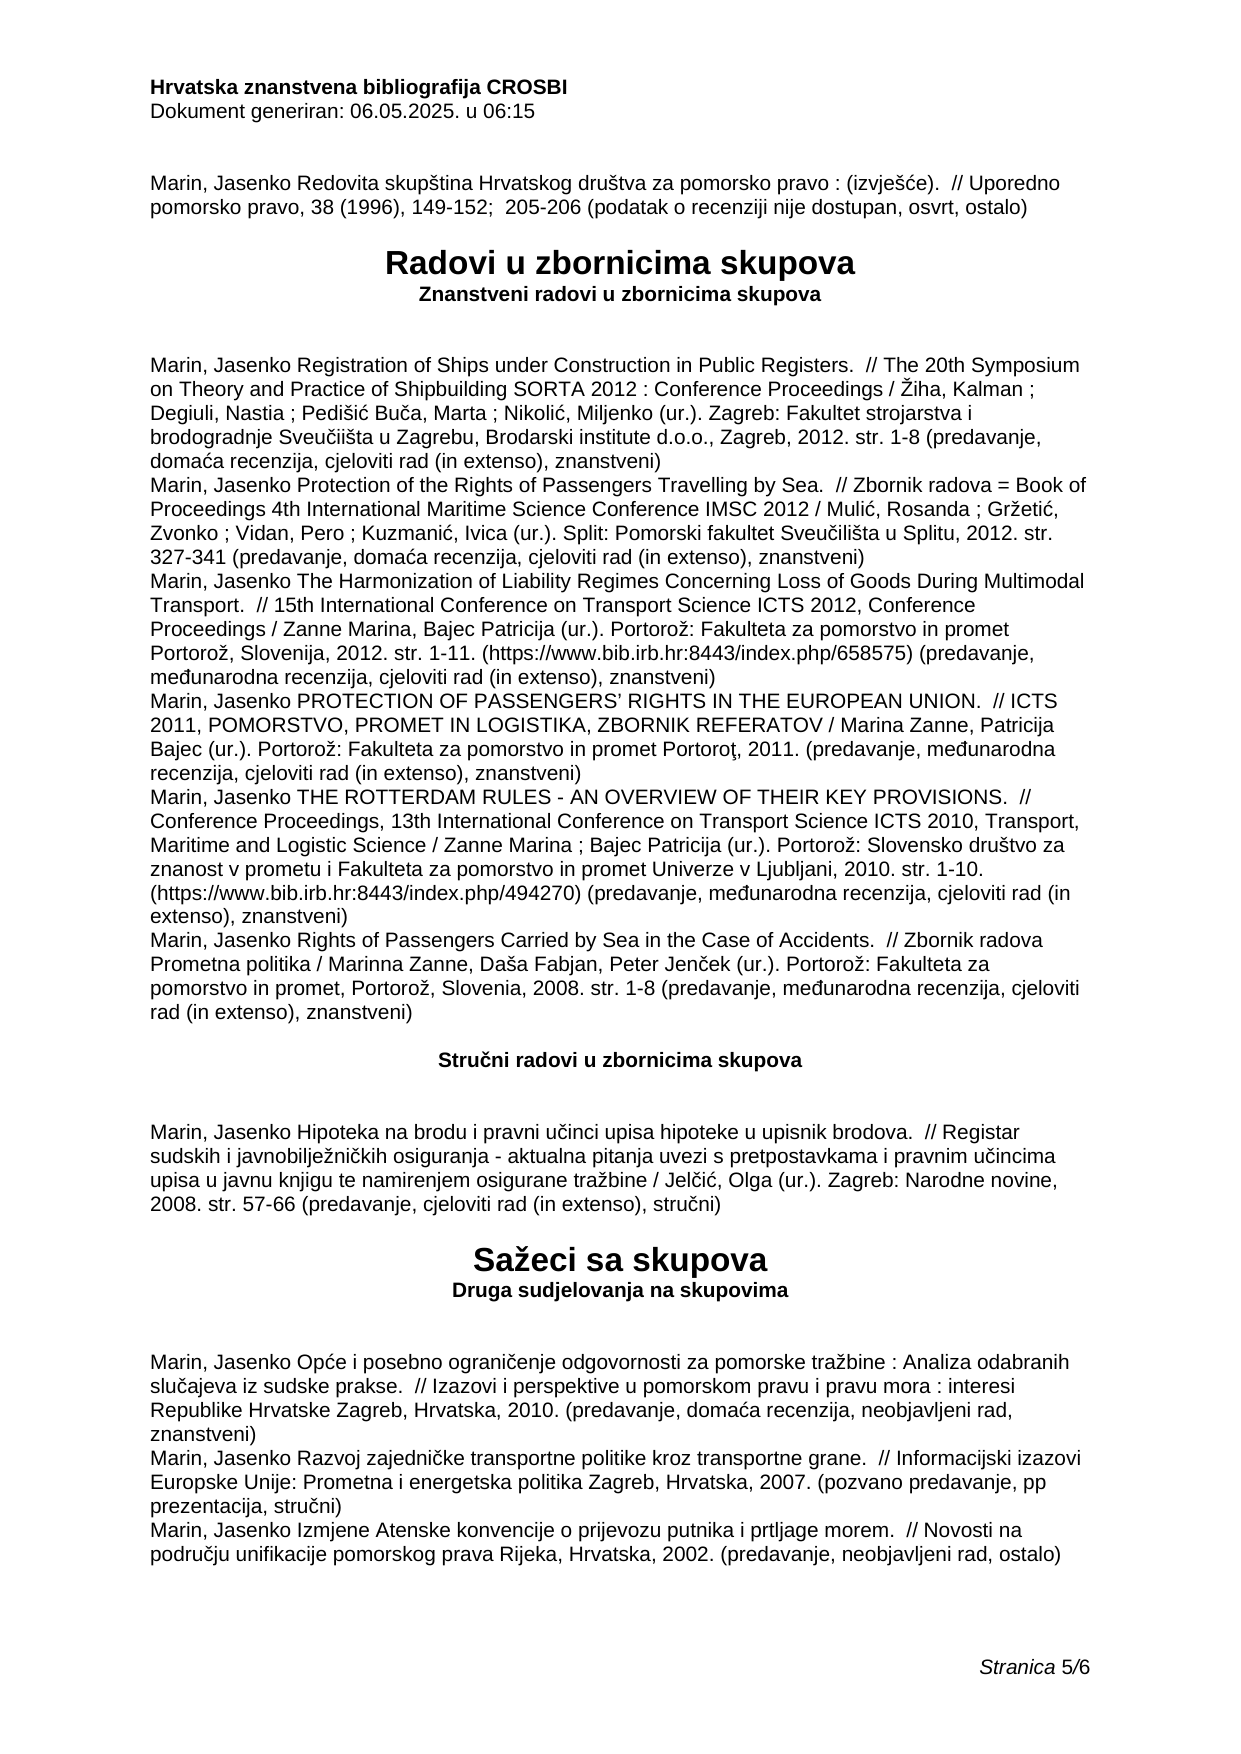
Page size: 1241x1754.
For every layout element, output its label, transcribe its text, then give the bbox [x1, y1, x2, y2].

text Marin, Jasenko [150, 569, 1090, 689]
text Marin, Jasenko [150, 1518, 1090, 1566]
text Marin, Jasenko [150, 171, 1090, 219]
text Marin, Jasenko [150, 1446, 1090, 1518]
text Marin, Jasenko [150, 1350, 1090, 1446]
text Marin, Jasenko [150, 473, 1090, 569]
subtitle Sažeci sa skupova [150, 1240, 1090, 1278]
text Marin, Jasenko [150, 689, 1090, 784]
subtitle Druga sudjelovanja na skupovima [150, 1278, 1090, 1302]
subtitle Stručni radovi u zbornicima skupova [150, 1048, 1090, 1072]
text Marin, Jasenko [150, 353, 1090, 473]
subtitle Znanstveni radovi u zbornicima skupova [150, 281, 1090, 305]
text Marin, Jasenko [150, 928, 1090, 1024]
subtitle Radovi u zbornicima skupova [150, 243, 1090, 281]
text Marin, Jasenko [150, 784, 1090, 928]
text Marin, Jasenko [150, 1120, 1090, 1216]
